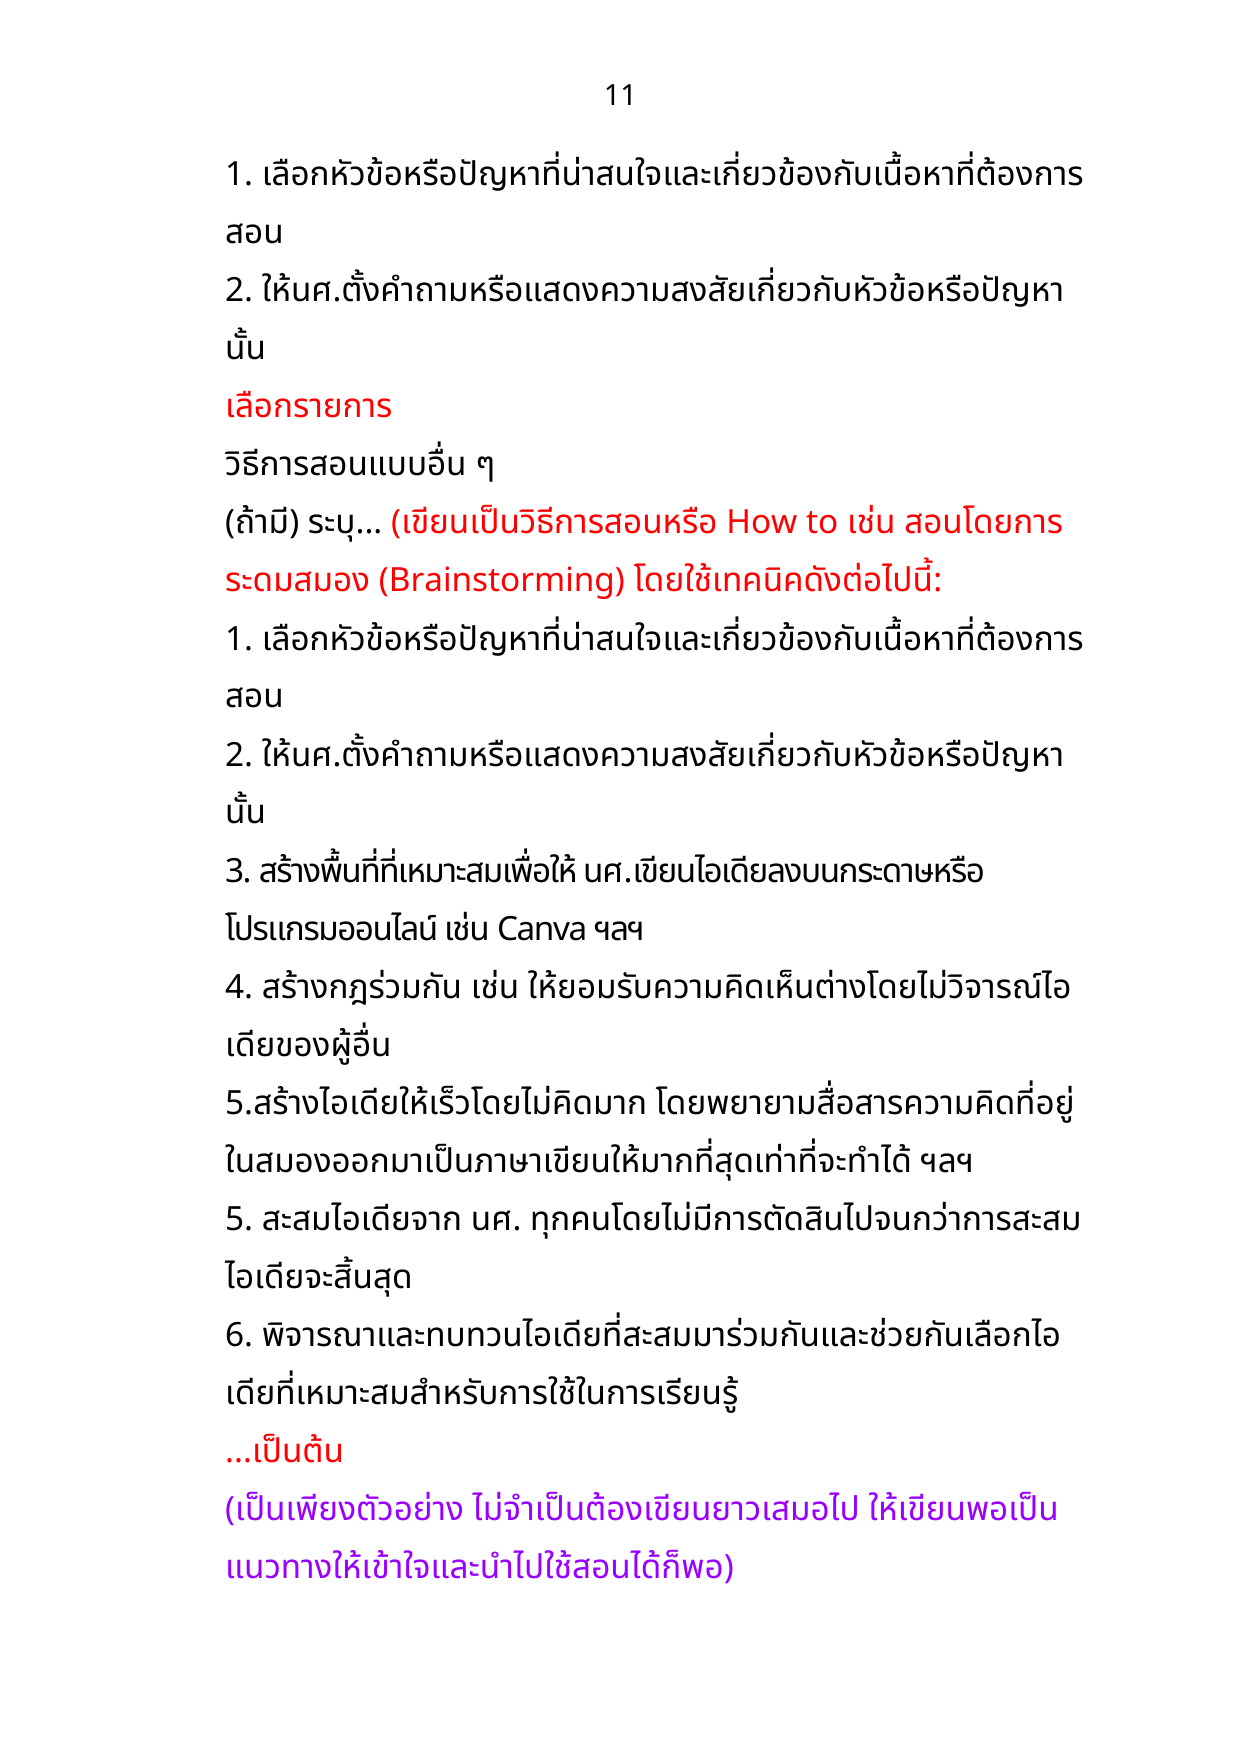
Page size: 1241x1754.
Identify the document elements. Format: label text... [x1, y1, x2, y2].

list 5. สะสมไอเดียจาก นศ. ทุกคนโดยไม่มีการตัดสินไปจนกว่าการสะสมไอเดียจะสิ้นสุด [225, 1195, 1090, 1303]
list 1. เลือกหัวข้อหรือปัญหาที่น่าสนใจและเกี่ยวข้องกับเนื้อหาที่ต้องการสอน [225, 614, 1090, 723]
list 6. พิจารณาและทบทวนไอเดียที่สะสมมาร่วมกันและช่วยกันเลือกไอเดียที่เหมาะสมสำหรับการใช้ในการเรียนรู้ [225, 1311, 1090, 1419]
list 3. สร้างพื้นที่ที่เหมาะสมเพื่อให้ นศ.เขียนไอเดียลงบนกระดาษหรือโปรแกรมออนไลน์ เช่น Canva ฯลฯ [225, 846, 1090, 955]
list (ถ้ามี) ระบุ... (เขียนเป็นวิธีการสอนหรือ How to เช่น สอนโดยการระดมสมอง (Brainstorming) โดยใช้เทคนิคดังต่อไปนี้: [225, 498, 1090, 607]
list 1. เลือกหัวข้อหรือปัญหาที่น่าสนใจและเกี่ยวข้องกับเนื้อหาที่ต้องการสอน [225, 150, 1090, 258]
list 2. ให้นศ.ตั้งคำถามหรือแสดงความสงสัยเกี่ยวกับหัวข้อหรือปัญหานั้น [225, 730, 1090, 839]
list ...เป็นต้น [225, 1427, 1090, 1477]
list 5.สร้างไอเดียให้เร็วโดยไม่คิดมาก โดยพยายามสื่อสารความคิดที่อยู่ในสมองออกมาเป็นภาษาเขียนให้มากที่สุดเท่าที่จะทำได้ ฯลฯ [225, 1079, 1090, 1187]
list 2. ให้นศ.ตั้งคำถามหรือแสดงความสงสัยเกี่ยวกับหัวข้อหรือปัญหานั้น [225, 266, 1090, 374]
list 4. สร้างกฎร่วมกัน เช่น ให้ยอมรับความคิดเห็นต่างโดยไม่วิจารณ์ไอเดียของผู้อื่น [225, 963, 1090, 1071]
list วิธีการสอนแบบอื่น ๆ [225, 440, 1090, 491]
list (เป็นเพียงตัวอย่าง ไม่จำเป็นต้องเขียนยาวเสมอไป ให้เขียนพอเป็นแนวทางให้เข้าใจและนำไปใช้สอนได้ก็พอ) [225, 1485, 1090, 1594]
